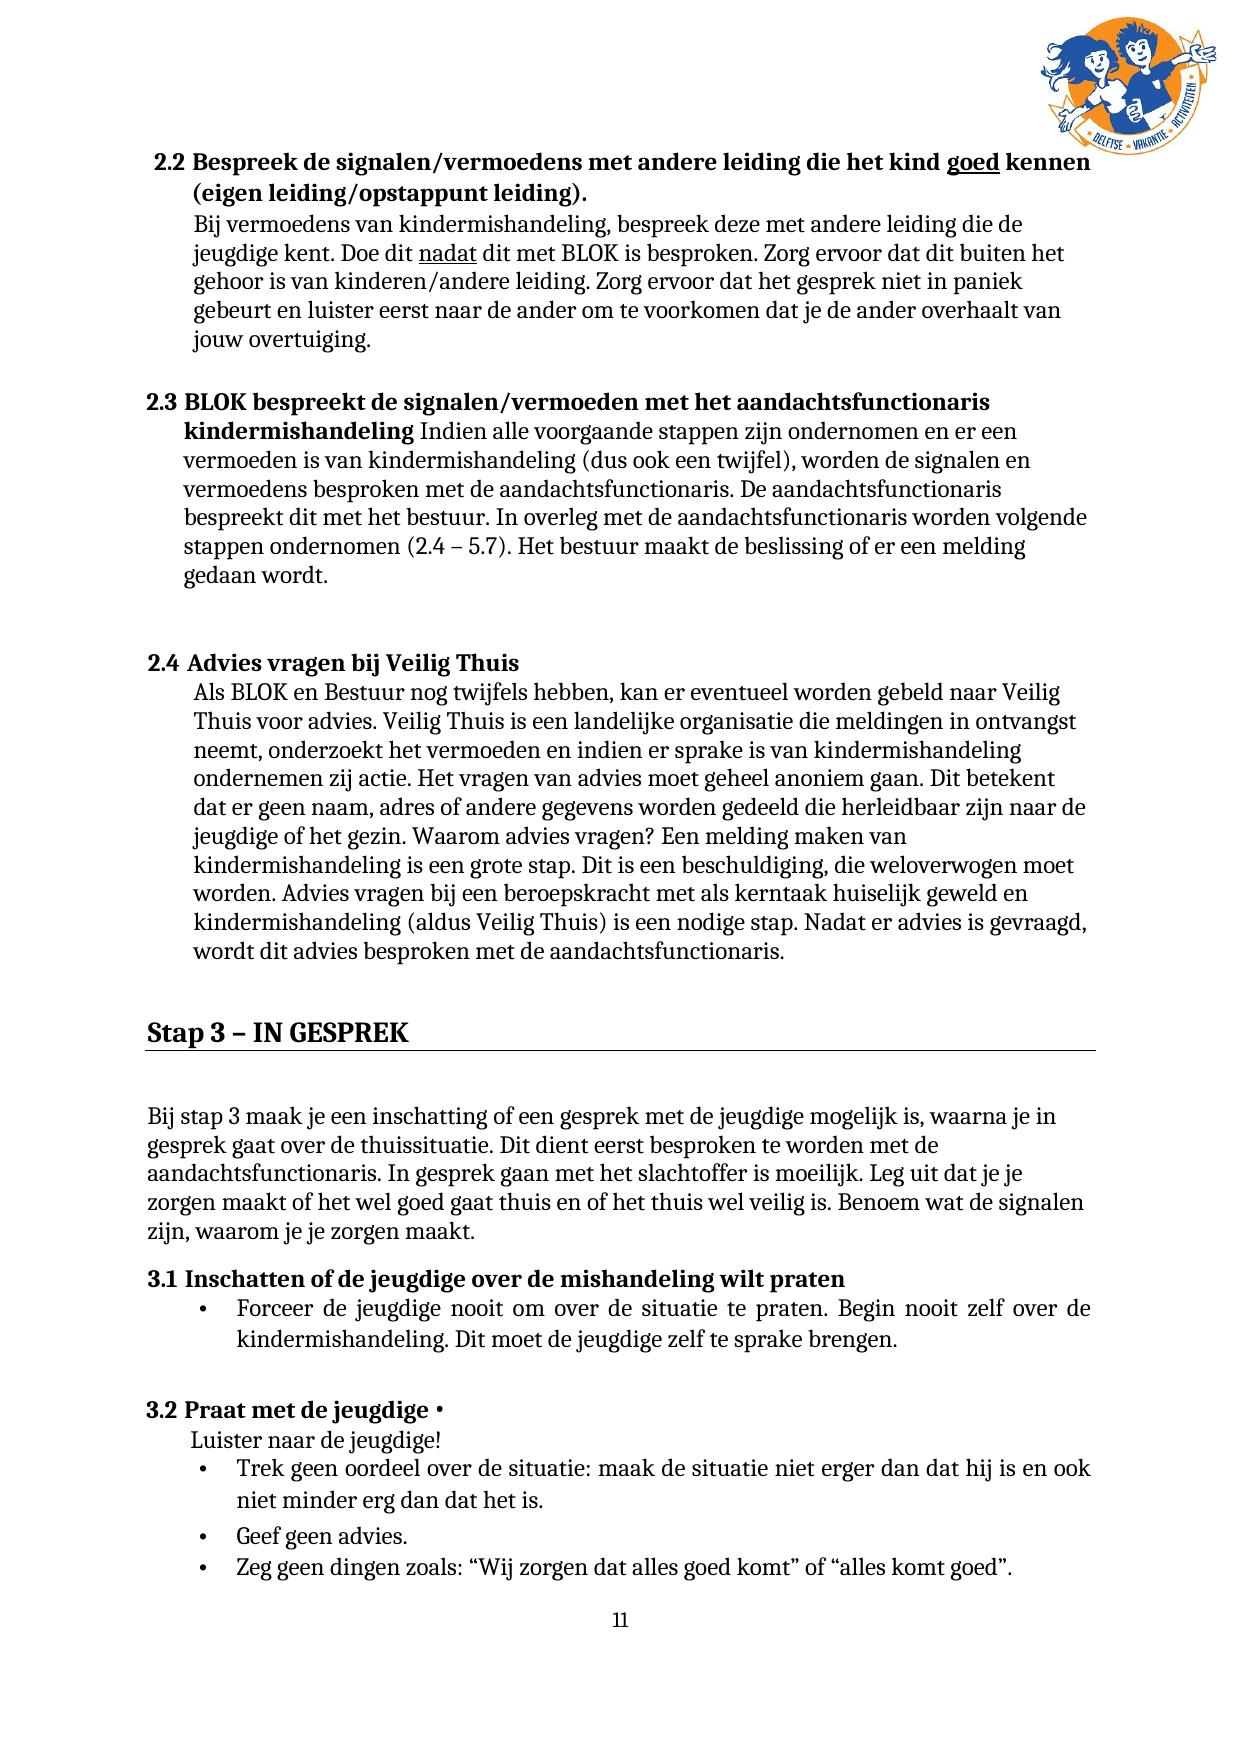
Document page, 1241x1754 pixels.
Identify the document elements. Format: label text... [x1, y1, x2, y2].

text Bij vermoedens van kindermishandeling, bespreek deze met andere leiding die de jeugdige kent. Doe dit nadat dit met BLOK is besproken. Zorg ervoor dat dit buiten het gehoor is van kinderen/andere leiding. Zorg ervoor dat het gesprek niet in paniek gebeurt en luister eerst naar de ander om te voorkomen dat je de ander overhaalt van jouw overtuiging. [193, 210, 1093, 353]
list Zeg geen dingen zoals: “Wij zorgen dat alles goed komt” of “alles komt goed”. [199, 1553, 1093, 1582]
list Trek geen oordeel over de situatie: maak de situatie niet erger dan dat hij is en ook niet minder erg dan dat het is. [199, 1454, 1093, 1515]
text Als BLOK en Bestuur nog twijfels hebben, kan er eventueel worden gebeld naar Veilig Thuis voor advies. Veilig Thuis is een landelijke organisatie die meldingen in ontvangst neemt, onderzoekt het vermoeden en indien er sprake is van kindermishandeling ondernemen zij actie. Het vragen van advies moet geheel anoniem gaan. Dit betekent dat er geen naam, adres of andere gegevens worden gedeeld die herleidbaar zijn naar de jeugdige of het gezin. Waarom advies vragen? Een melding maken van kindermishandeling is een grote stap. Dit is een beschuldiging, die weloverwogen moet worden. Advies vragen bij een beroepskracht met als kerntaak huiselijk geweld en kindermishandeling (aldus Veilig Thuis) is een nodige stap. Nadat er advies is gevraagd, wordt dit advies besproken met de aandachtsfunctionaris. [193, 678, 1093, 966]
picture [1040, 17, 1217, 163]
text 2.3 BLOK bespreekt de signalen/vermoeden met het aandachtsfunctionaris kindermishandeling Indien alle voorgaande stappen zijn ondernomen en er een vermoeden is van kindermishandeling (dus ook een twijfel), worden de signalen en vermoedens besproken met de aandachtsfunctionaris. De aandachtsfunctionaris bespreekt dit met het bestuur. In overleg met de aandachtsfunctionaris worden volgende stappen ondernomen (2.4 – 5.7). Het bestuur maakt de beslissing of er een melding gedaan wordt. [146, 388, 1093, 589]
text 3.1 Inschatten of de jeugdige over de mishandeling wilt praten [148, 1265, 1093, 1294]
list Forceer de jeugdige nooit om over de situatie te praten. Begin nooit zelf over de kindermishandeling. Dit moet de jeugdige zelf te sprake brengen. [199, 1294, 1093, 1354]
text 2.4 Advies vragen bij Veilig Thuis [148, 649, 1093, 678]
text Stap 3 – IN GESPREK [148, 1016, 1093, 1049]
text 2.2 Bespreek de signalen/vermoedens met andere leiding die het kind goed kennen (eigen leiding/opstappunt leiding). [154, 148, 1093, 207]
text Bij stap 3 maak je een inschatting of een gesprek met de jeugdige mogelijk is, waarna je in gesprek gaat over de thuissituatie. Dit dient eerst besproken te worden met de aandachtsfunctionaris. In gesprek gaan met het slachtoffer is moeilijk. Leg uit dat je je zorgen maakt of het wel goed gaat thuis en of het thuis wel veilig is. Benoem wat de signalen zijn, waarom je je zorgen maakt. [147, 1102, 1093, 1246]
list Geef geen advies. [199, 1522, 1093, 1550]
text 3.2 Praat met de jeugdige • Luister naar de jeugdige! [146, 1392, 466, 1454]
